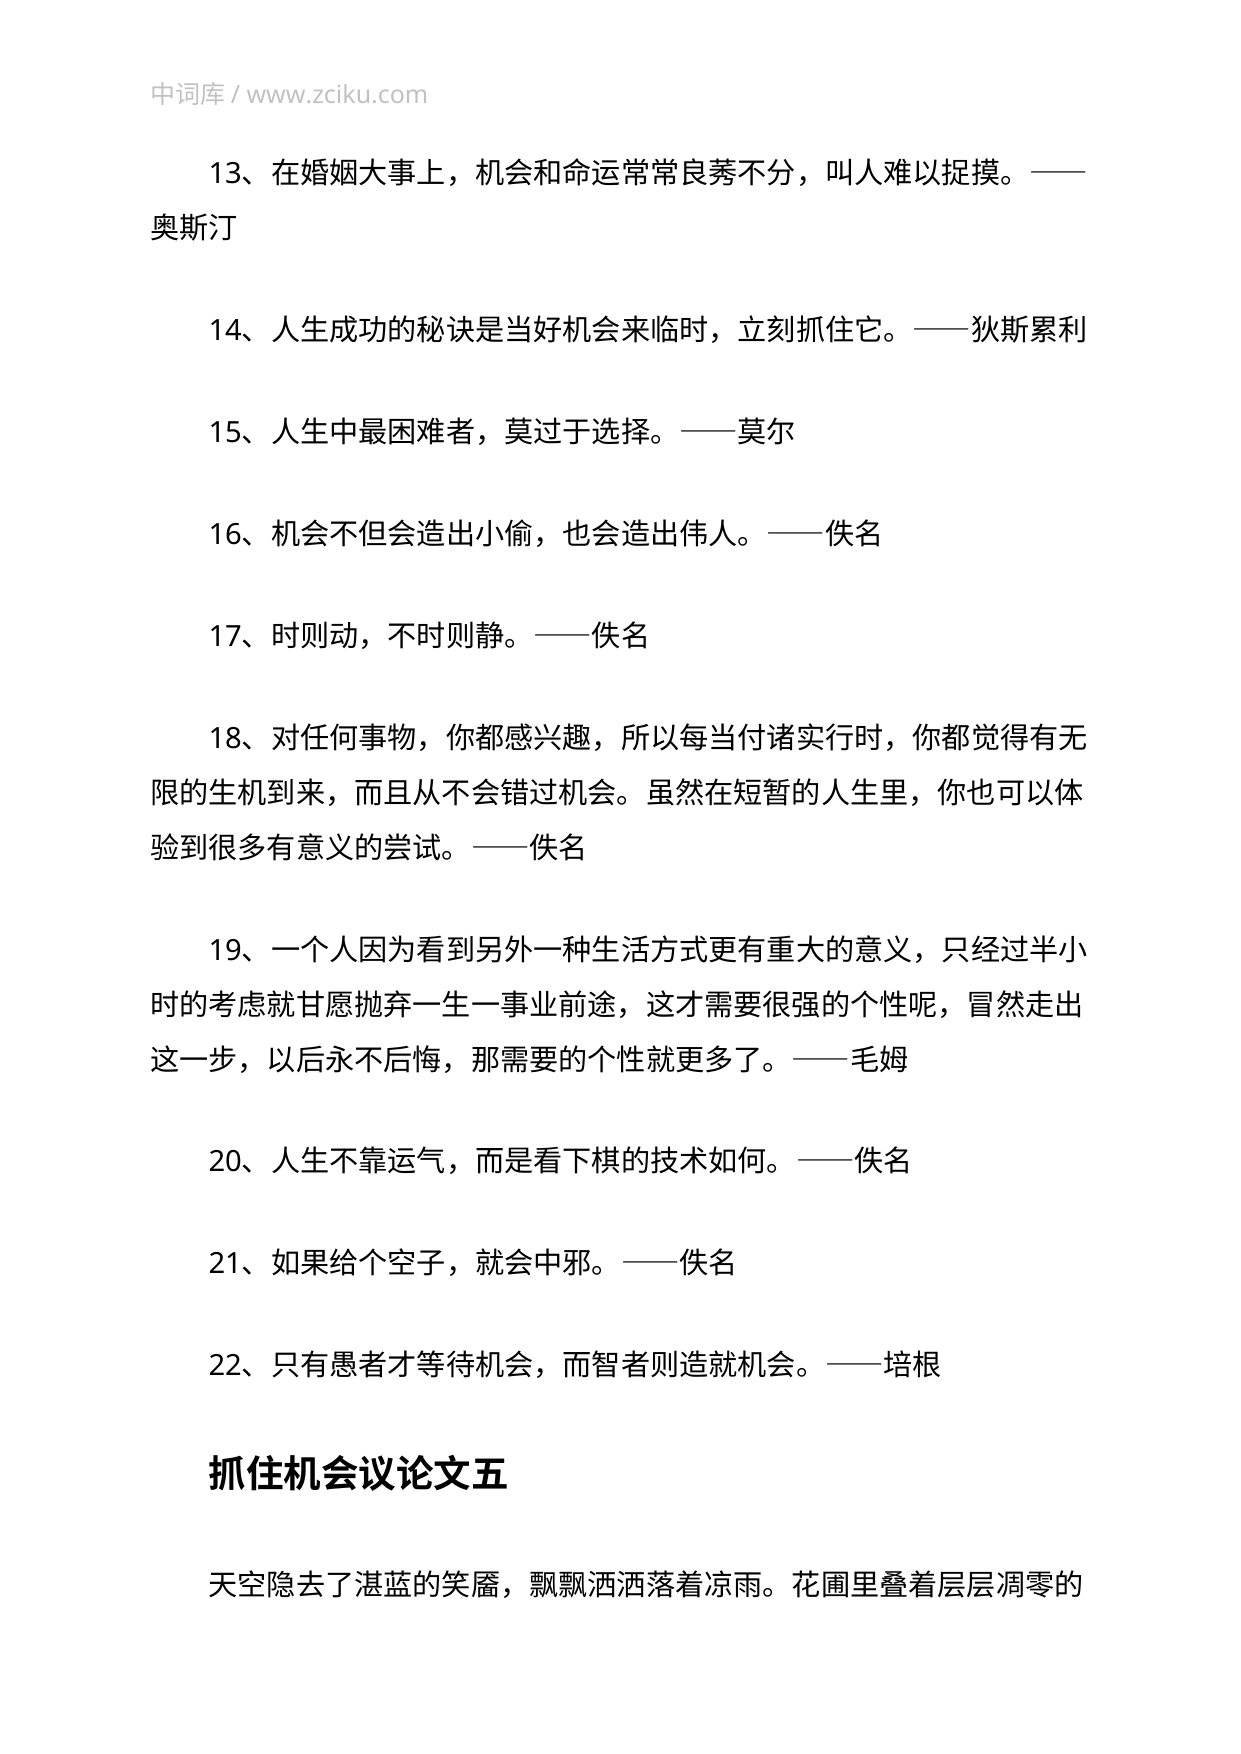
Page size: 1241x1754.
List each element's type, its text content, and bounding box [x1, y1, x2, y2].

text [150, 1561, 1090, 1604]
text 14、人生成功的秘诀是当好机会来临时，立刻抓住它。——狄斯累利 [150, 307, 1090, 349]
text 15、人生中最困难者，莫过于选择。——莫尔 [150, 409, 1090, 451]
text 22、只有愚者才等待机会，而智者则造就机会。——培根 [150, 1342, 1090, 1384]
text 21、如果给个空子，就会中邪。——佚名 [150, 1240, 1090, 1282]
text 17、时则动，不时则静。——佚名 [150, 613, 1090, 655]
text 18、对任何事物，你都感兴趣，所以每当付诸实行时，你都觉得有无限的生机到来，而且从不会错过机会。虽然在短暂的人生里，你也可以体验到很多有意义的尝试。——佚名 [150, 715, 1090, 867]
text 13、在婚姻大事上，机会和命运常常良莠不分，叫人难以捉摸。——奥斯汀 [150, 150, 1090, 247]
text 19、一个人因为看到另外一种生活方式更有重大的意义，只经过半小时的考虑就甘愿抛弃一生一事业前途，这才需要很强的个性呢，冒然走出这一步，以后永不后悔，那需要的个性就更多了。——毛姆 [150, 926, 1090, 1078]
text 16、机会不但会造出小偷，也会造出伟人。——佚名 [150, 511, 1090, 553]
text 20、人生不靠运气，而是看下棋的技术如何。——佚名 [150, 1138, 1090, 1180]
text 抓住机会议论文五 [150, 1444, 1090, 1498]
